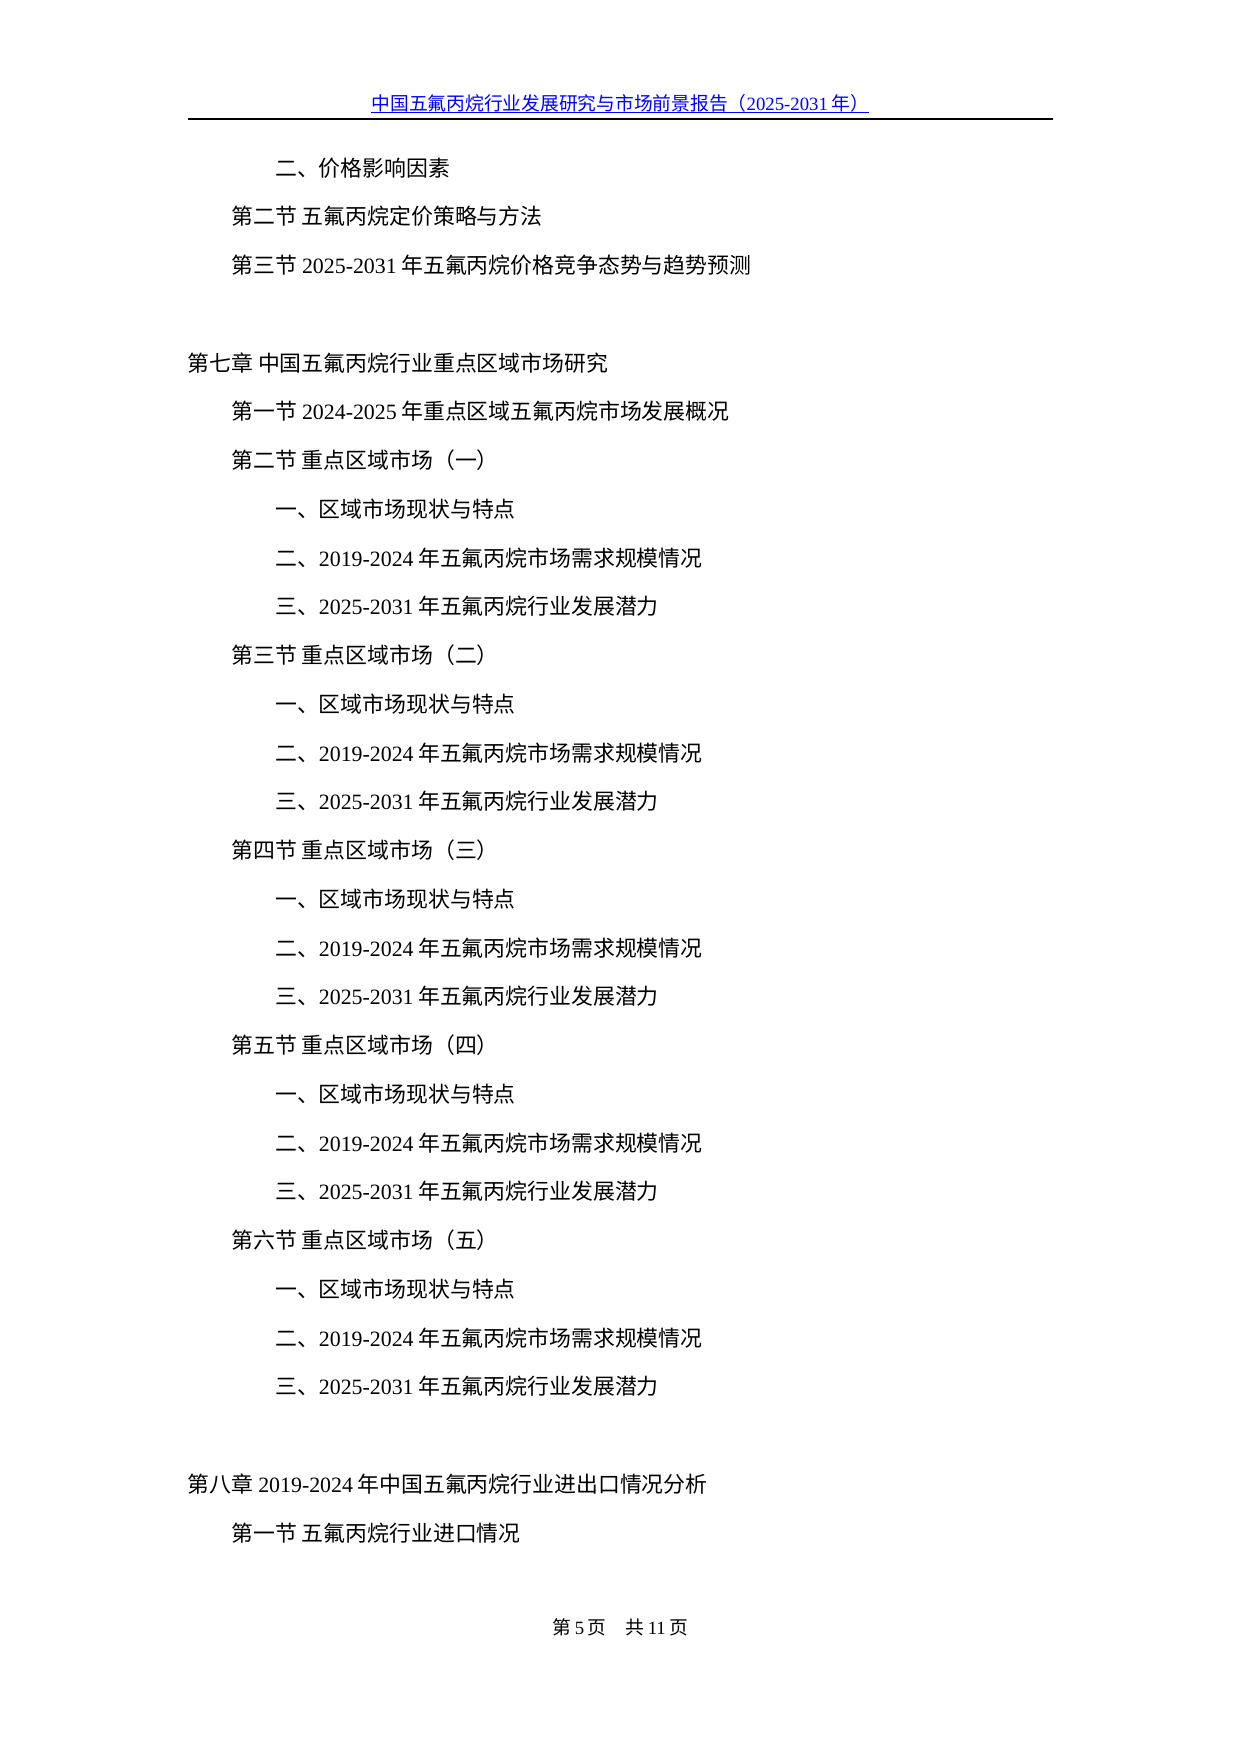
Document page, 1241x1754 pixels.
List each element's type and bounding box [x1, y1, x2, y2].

text [187, 150, 1053, 1548]
